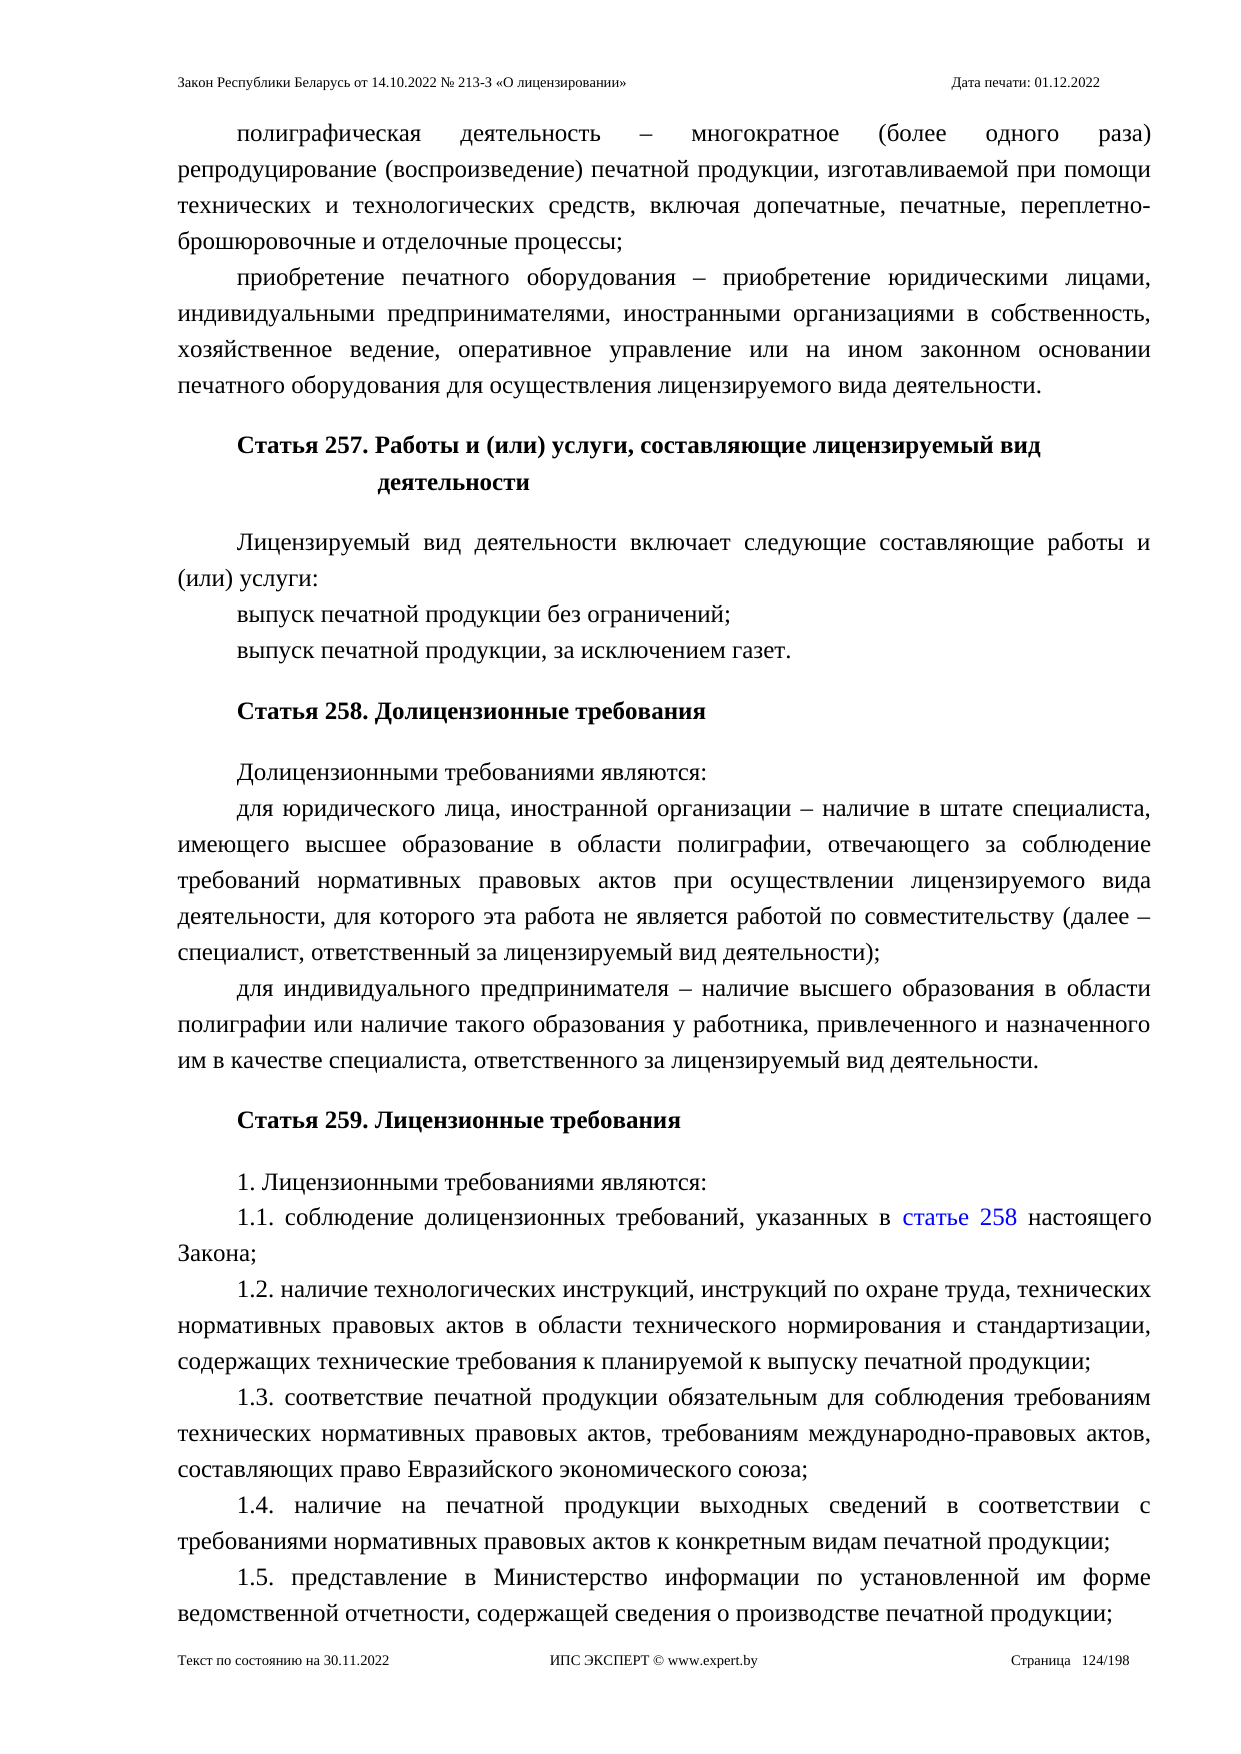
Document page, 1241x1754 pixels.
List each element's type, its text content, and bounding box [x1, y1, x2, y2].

text полиграфическая деятельность – многократное (более одного раза) репродуцирование (воспроизведение) печатной продукции, изготавливаемой при помощи технических и технологических средств, включая допечатные, печатные, переплетно-брошюровочные и отделочные процессы; [177, 118, 1152, 255]
text 1.3. соответствие печатной продукции обязательным для соблюдения требованиям технических нормативных правовых актов, требованиям международно-правовых актов, составляющих право Евразийского экономического союза; [177, 1382, 1152, 1483]
text 1. Лицензионными требованиями являются: [177, 1167, 1152, 1195]
text приобретение печатного оборудования – приобретение юридическими лицами, индивидуальными предпринимателями, иностранными организациями в собственность, хозяйственное ведение, оперативное управление или на ином законном основании печатного оборудования для осуществления лицензируемого вида деятельности. [177, 262, 1152, 398]
text Лицензируемый вид деятельности включает следующие составляющие работы и (или) услуги: [177, 527, 1152, 592]
text Долицензионными требованиями являются: [177, 757, 1152, 786]
text Статья 259. Лицензионные требования [237, 1106, 1152, 1134]
text 1.4. наличие на печатной продукции выходных сведений в соответствии с требованиями нормативных правовых актов к конкретным видам печатной продукции; [177, 1490, 1152, 1555]
text Статья 258. Долицензионные требования [237, 696, 1152, 725]
text для юридического лица, иностранной организации – наличие в штате специалиста, имеющего высшее образование в области полиграфии, отвечающего за соблюдение требований нормативных правовых актов при осуществлении лицензируемого вида деятельности, для которого эта работа не является работой по совместительству (далее – специалист, ответственный за лицензируемый вид деятельности); [177, 793, 1152, 966]
text 1.2. наличие технологических инструкций, инструкций по охране труда, технических нормативных правовых актов в области технического нормирования и стандартизации, содержащих технические требования к планируемой к выпуску печатной продукции; [177, 1274, 1152, 1375]
text Статья 257. Работы и (или) услуги, составляющие лицензируемый вид деятельности [237, 431, 1152, 495]
text выпуск печатной продукции без ограничений; [177, 599, 1152, 628]
text 1.1. соблюдение долицензионных требований, указанных в статье 258 настоящего Закона; [177, 1202, 1152, 1267]
text 1.5. представление в Министерство информации по установленной им форме ведомственной отчетности, содержащей сведения о производстве печатной продукции; [177, 1562, 1152, 1627]
text для индивидуального предпринимателя – наличие высшего образования в области полиграфии или наличие такого образования у работника, привлеченного и назначенного им в качестве специалиста, ответственного за лицензируемый вид деятельности. [177, 973, 1152, 1073]
text выпуск печатной продукции, за исключением газет. [177, 635, 1152, 664]
